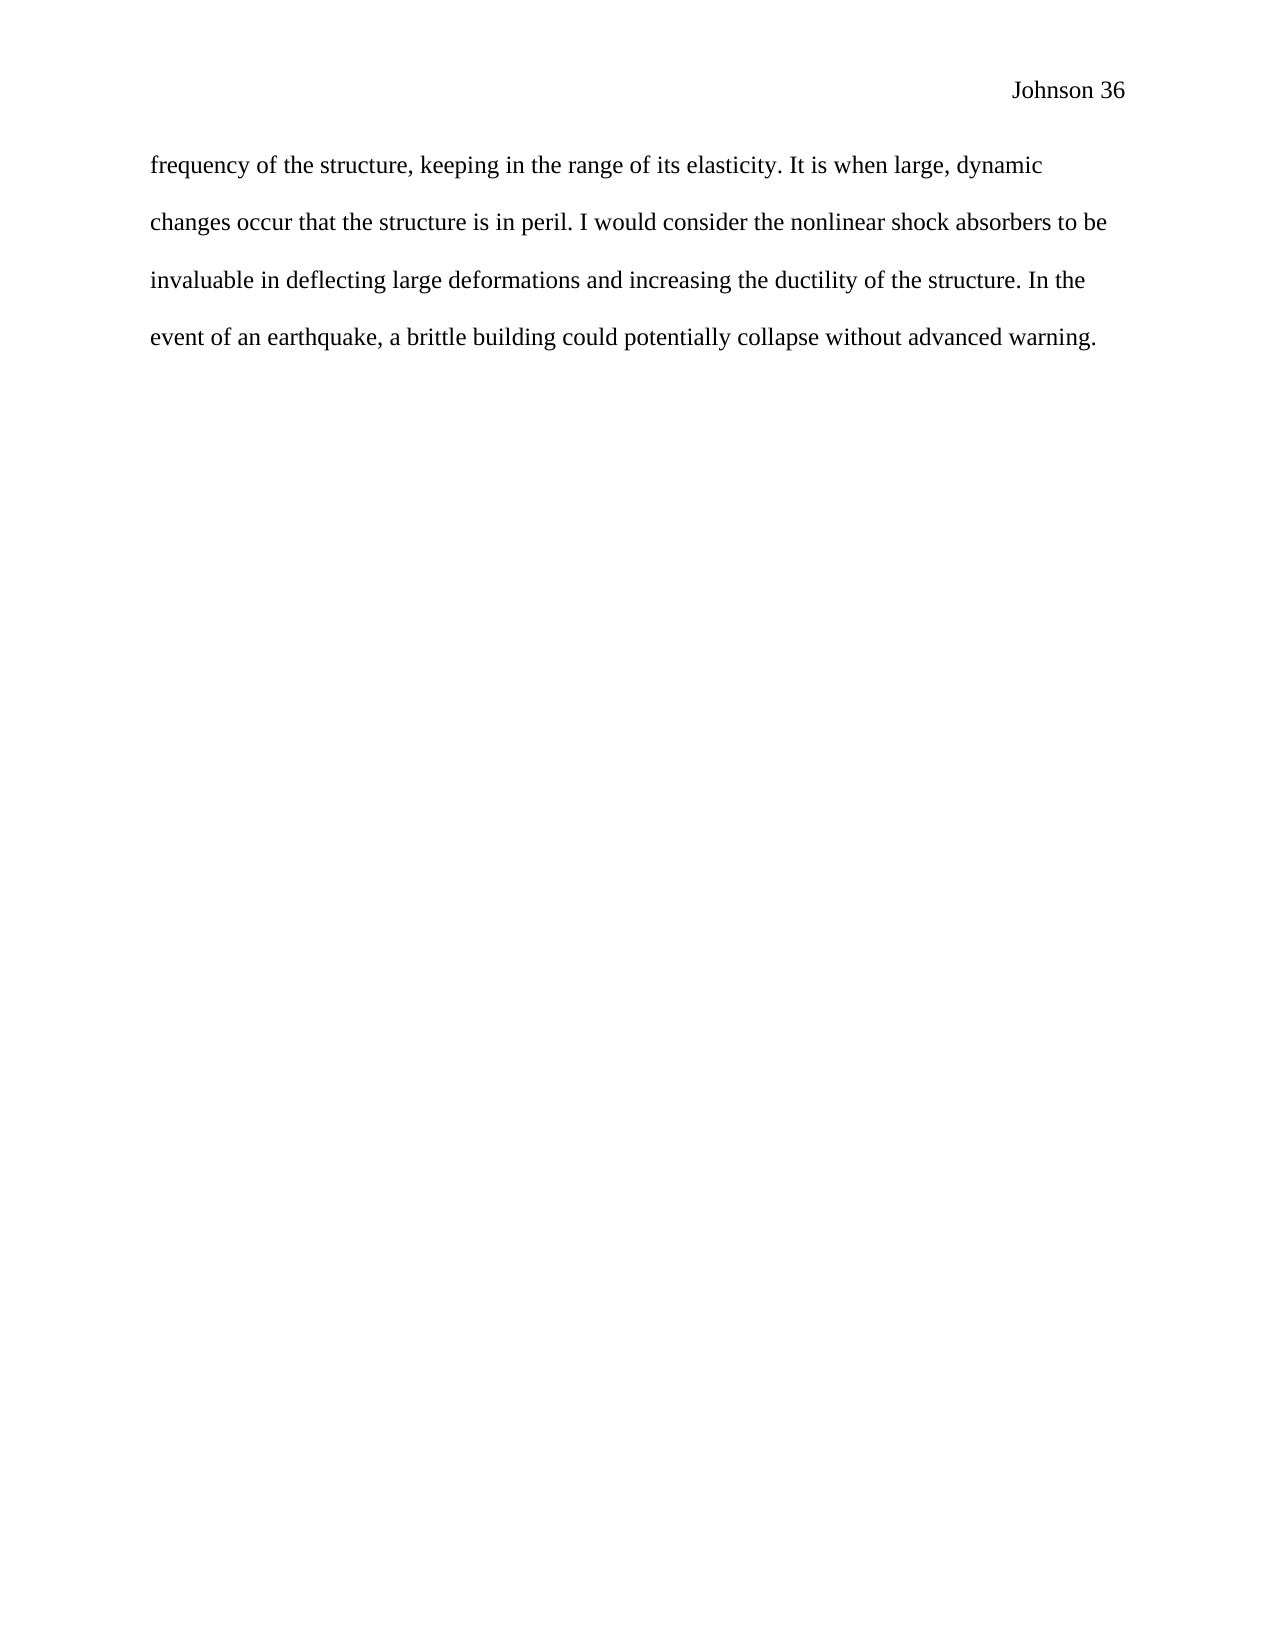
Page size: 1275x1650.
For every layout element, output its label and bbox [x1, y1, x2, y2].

text [150, 150, 1125, 351]
